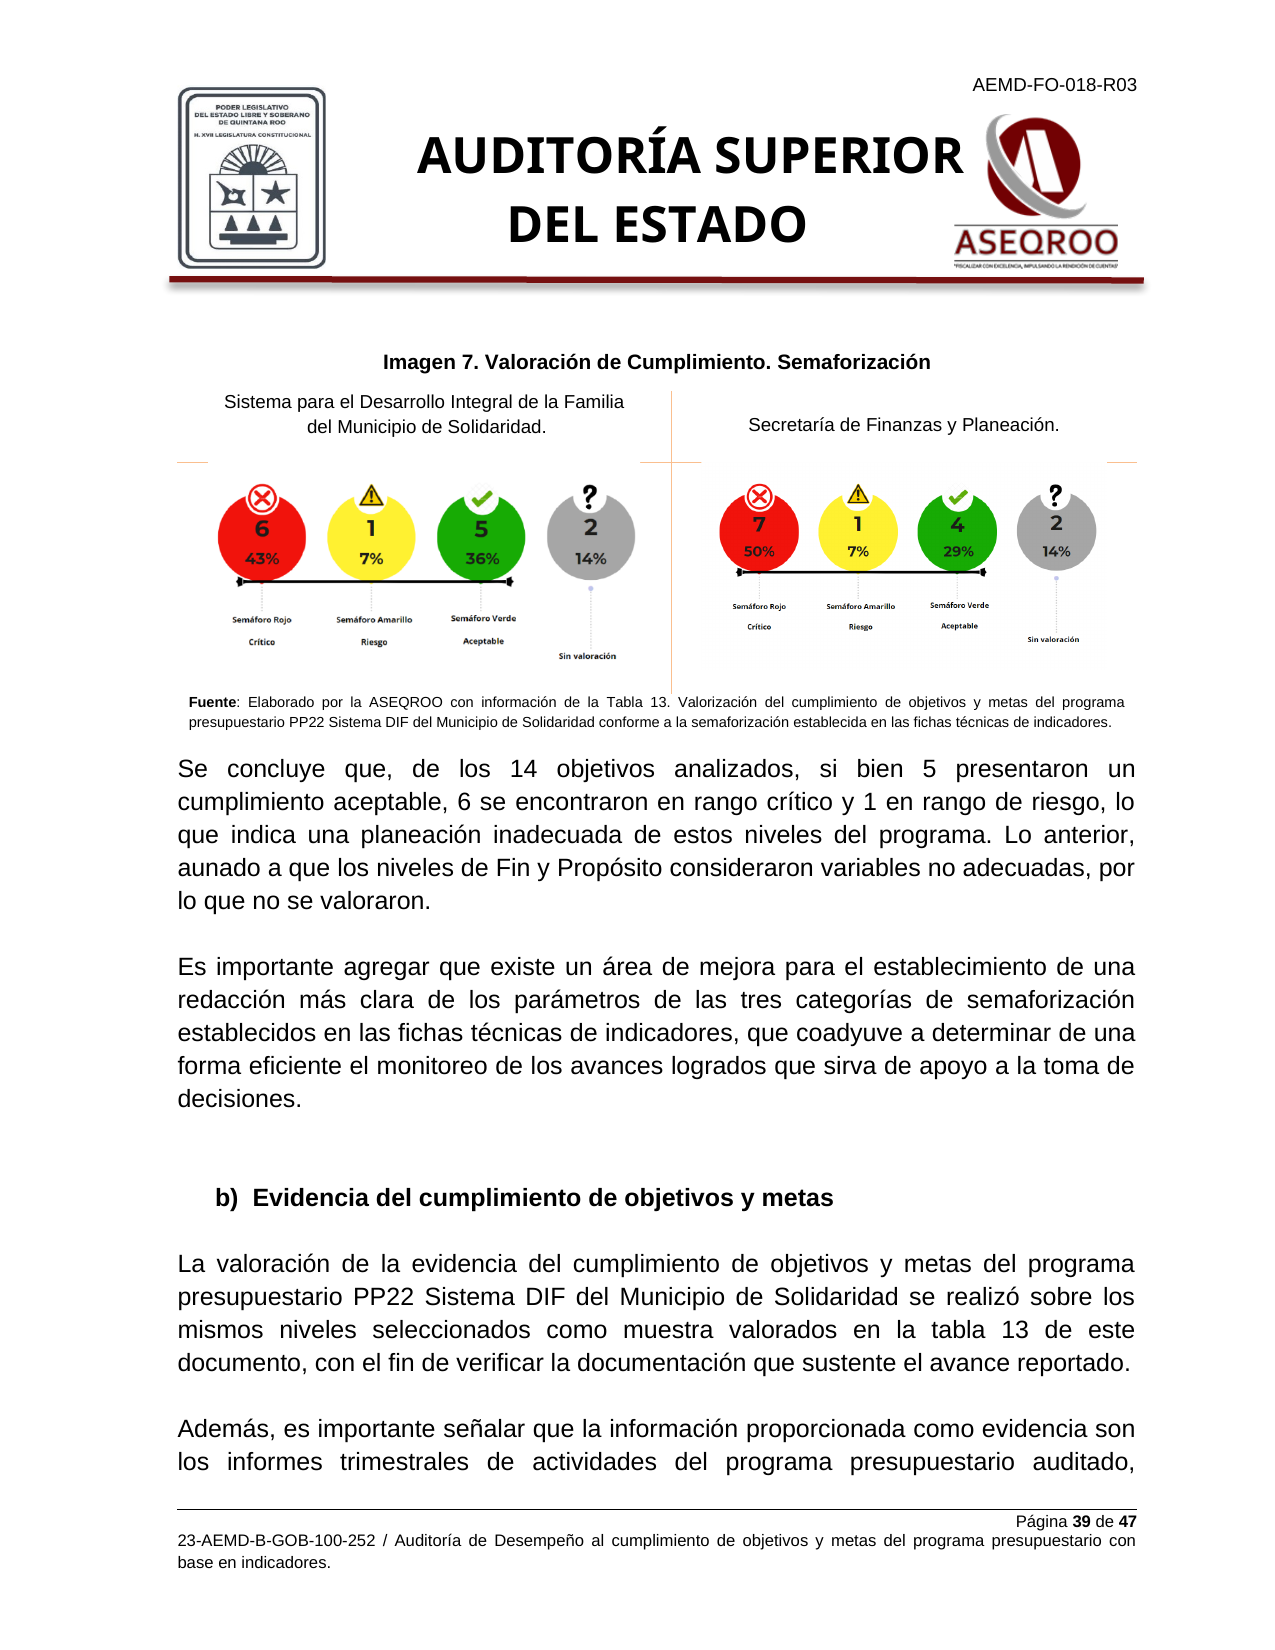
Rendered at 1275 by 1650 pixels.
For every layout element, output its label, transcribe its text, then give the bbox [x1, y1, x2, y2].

picture [177, 85, 326, 269]
table_cell [177, 463, 671, 694]
text Es importante agregar que existe un área de mejora para el establecimiento de una redacción más clara de los parámetros de las tres categorías de semaforización establecidos en las fichas técnicas de indicadores, que coadyuve a determinar de una forma eficiente el monitoreo de los avances logrados que sirva de apoyo a la toma de decisiones. [177, 952, 1137, 1113]
picture [208, 462, 641, 670]
text Se concluye que, de los 14 objetivos analizados, si bien 5 presentaron un cumplimiento aceptable, 6 se encontraron en rango crítico y 1 en rango de riesgo, lo que indica una planeación inadecuada de estos niveles del programa. Lo anterior, aunado a que los niveles de Fin y Propósito consideraron variables no adecuadas, por lo que no se valoraron. [177, 754, 1137, 915]
picture [701, 462, 1107, 670]
table_header Sistema para el Desarrollo Integral de la Familia del Municipio de Solidaridad. [177, 391, 671, 462]
table_cell [672, 463, 1137, 694]
table_header Secretaría de Finanzas y Planeación. [672, 391, 1137, 462]
text La valoración de la evidencia del cumplimiento de objetivos y metas del programa presupuestario PP22 Sistema DIF del Municipio de Solidaridad se realizó sobre los mismos niveles seleccionados como muestra valorados en la tabla 13 de este documento, con el fin de verificar la documentación que sustente el avance reportado. [177, 1249, 1137, 1377]
picture [954, 114, 1118, 269]
list Evidencia del cumplimiento de objetivos y metas [215, 1183, 1137, 1212]
table_cell Fuente: Elaborado por la ASEQROO con información de la Tabla 13. Valorización del cumplimiento de objetivos y metas del programa presupuestario PP22 Sistema DIF del Municipio de Solidaridad conforme a la semaforización establecida en las fichas técnicas de indicadores. [177, 694, 1137, 740]
text Imagen 7. Valoración de Cumplimiento. Semaforización [177, 349, 1137, 373]
